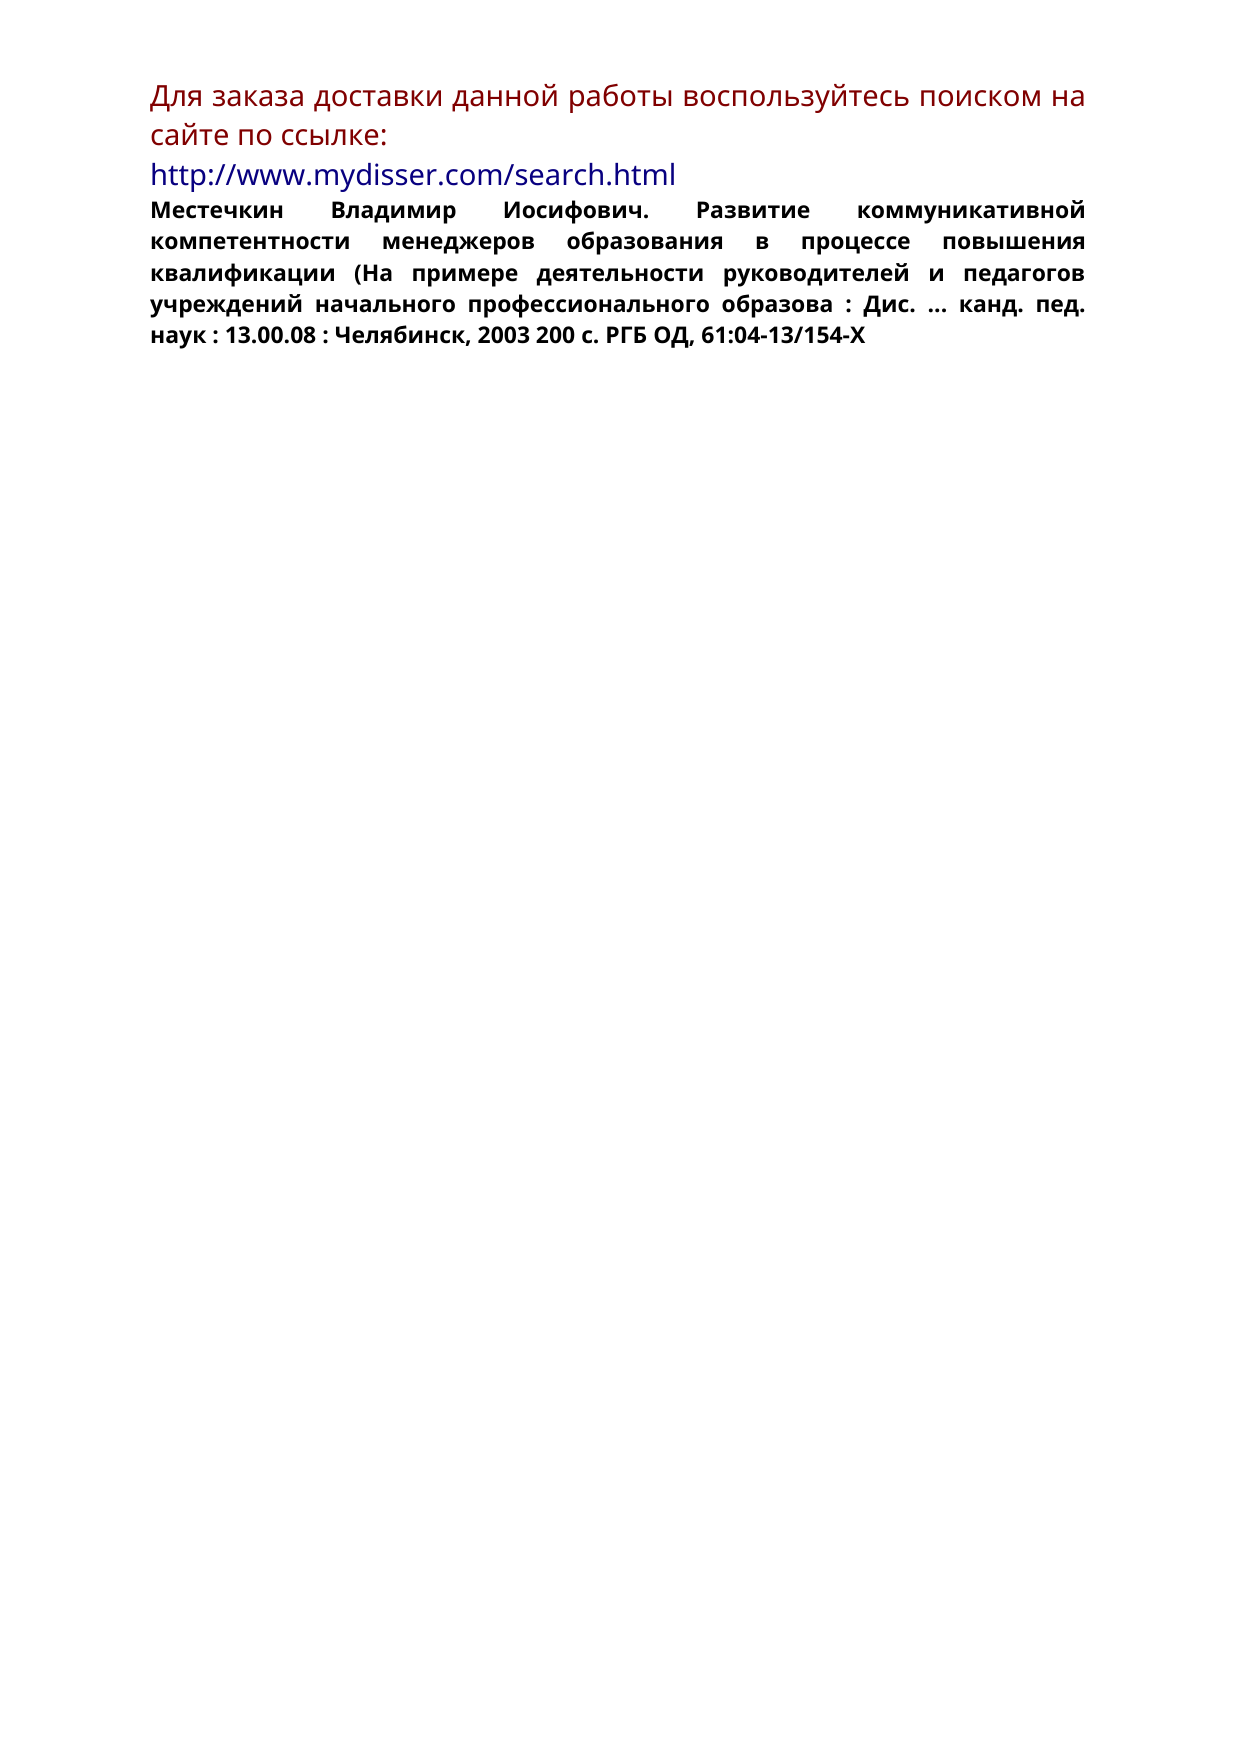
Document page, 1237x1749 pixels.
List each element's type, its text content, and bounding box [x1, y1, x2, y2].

text Местечкин Владимир Иосифович. Развитие коммуникативной компетентности менеджеров образования в процессе повышения квалификации (На примере деятельности руководителей и педагогов учреждений начального профессионального образова : Дис. ... канд. пед. наук : 13.00.08 : Челябинск, 2003 200 c. РГБ ОД, 61:04-13/154-X [150, 194, 1086, 350]
